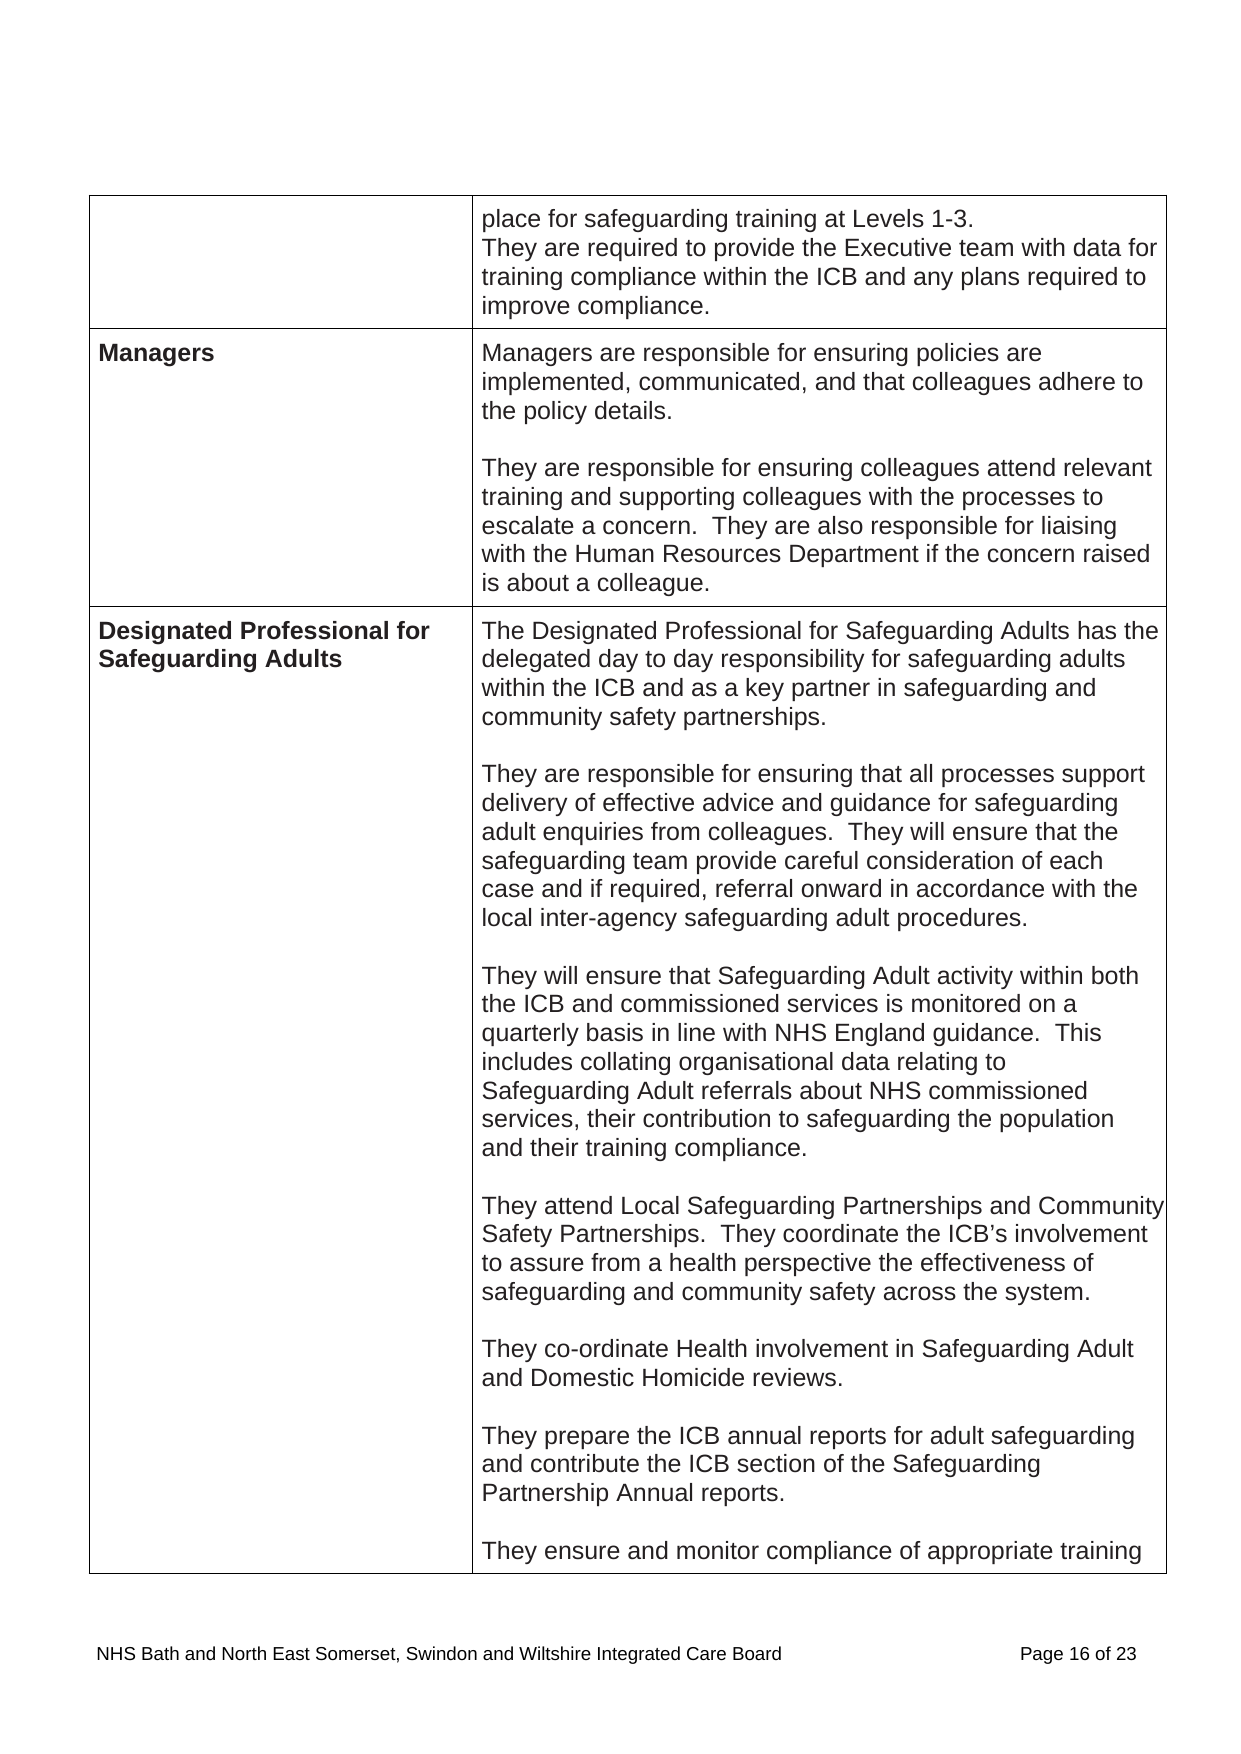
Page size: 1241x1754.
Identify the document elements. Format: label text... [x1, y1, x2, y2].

table_cell Managers [90, 329, 472, 606]
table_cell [473, 607, 1166, 1573]
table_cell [90, 196, 472, 328]
table_cell Managers are responsible for ensuring policies are implemented, communicated, and that colleagues adhere to the policy details. They are responsible for ensuring colleagues attend relevant training and supporting colleagues with the processes to escalate a concern. They are also responsible for liaising with the Human Resources Department if the concern raised is about a colleague. [473, 329, 1166, 606]
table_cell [90, 607, 472, 1573]
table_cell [473, 196, 1166, 328]
